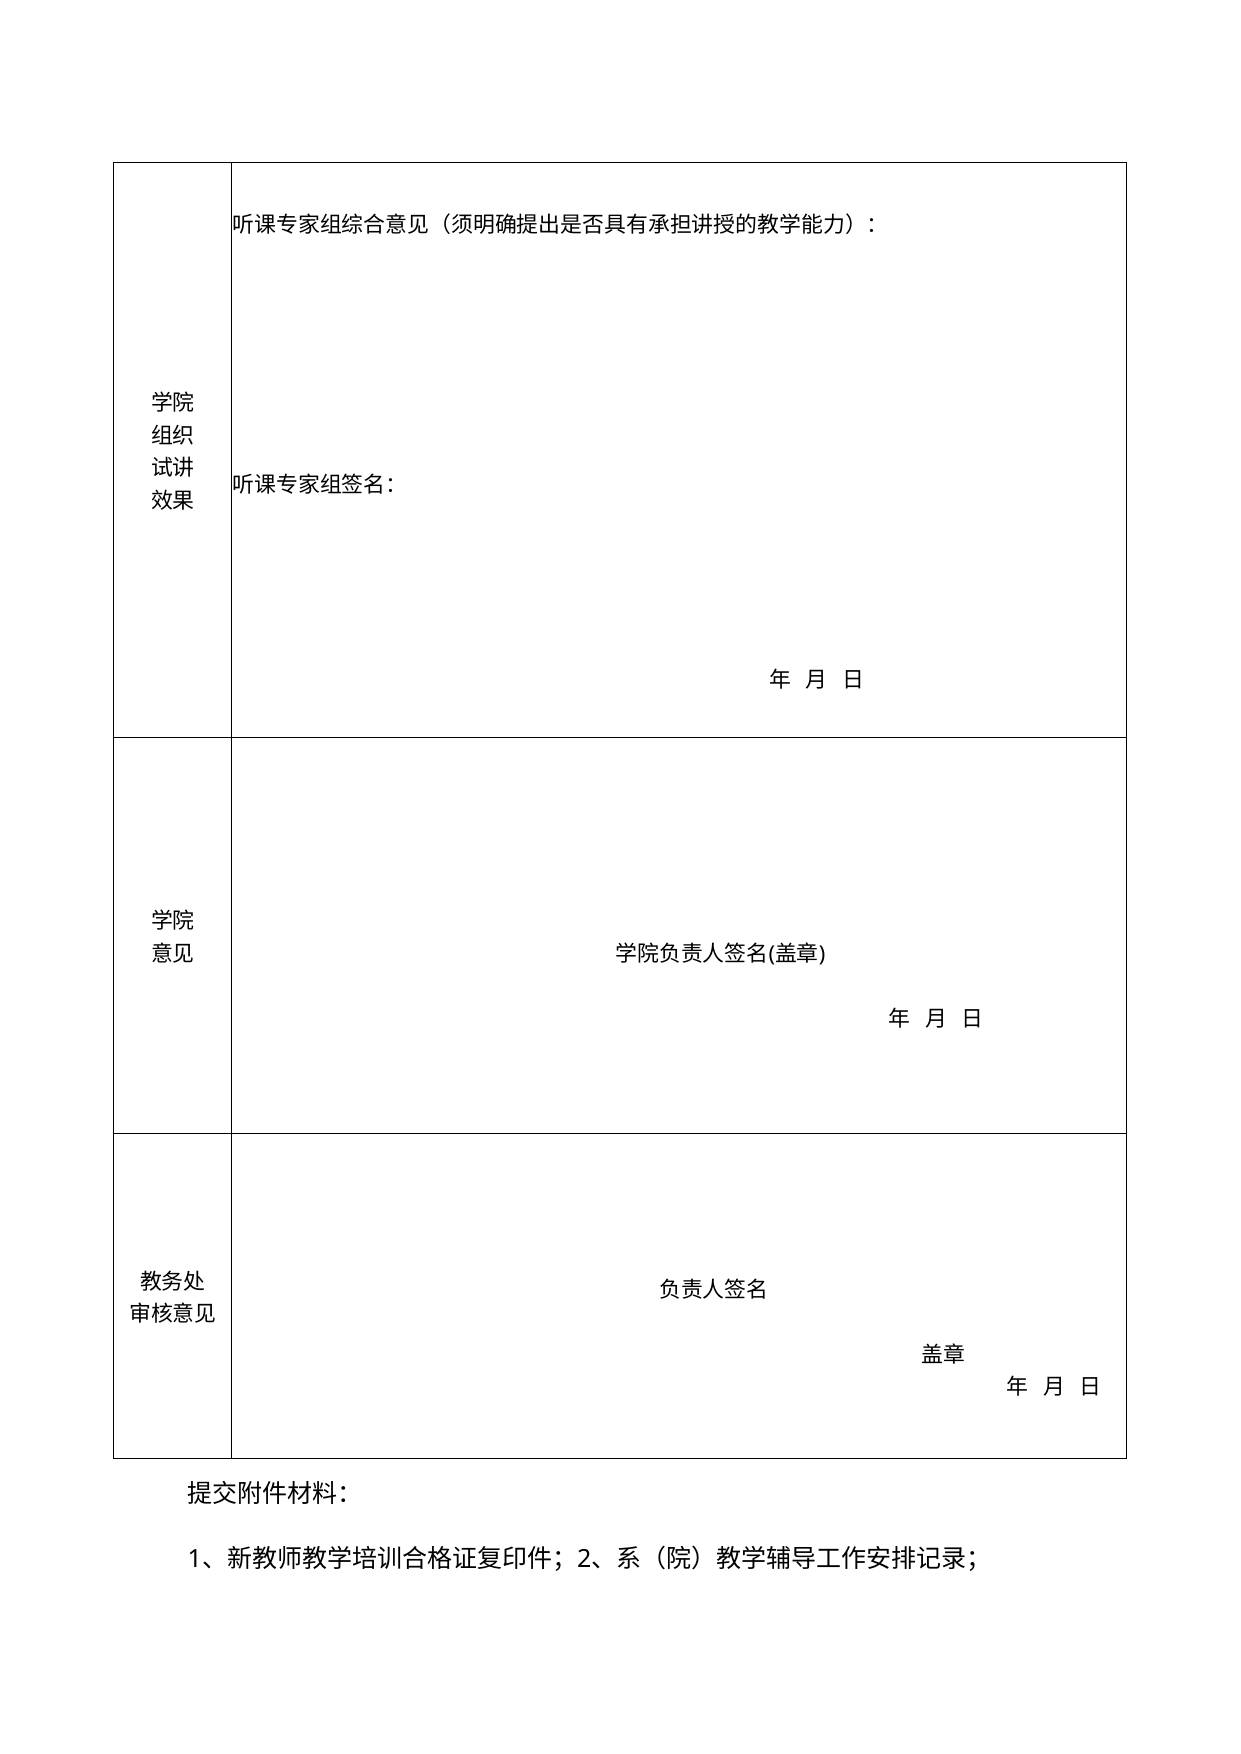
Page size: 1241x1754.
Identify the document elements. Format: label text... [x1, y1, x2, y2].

text 提交附件材料： [187, 1459, 1053, 1524]
table_cell 学院负责人签名(盖章) 年 月 日 [232, 738, 1126, 1132]
table_cell 学院 组织 试讲 效果 [114, 163, 231, 737]
table_cell 教务处 审核意见 [114, 1134, 231, 1458]
table_cell 学院 意见 [114, 738, 231, 1132]
table_cell 负责人签名 盖章 年 月 日 [232, 1134, 1126, 1458]
table_cell 听课专家组综合意见（须明确提出是否具有承担讲授的教学能力）： 听课专家组签名： 年 月 日 [232, 163, 1126, 737]
text 1、新教师教学培训合格证复印件；2、系（院）教学辅导工作安排记录； [187, 1524, 1053, 1589]
